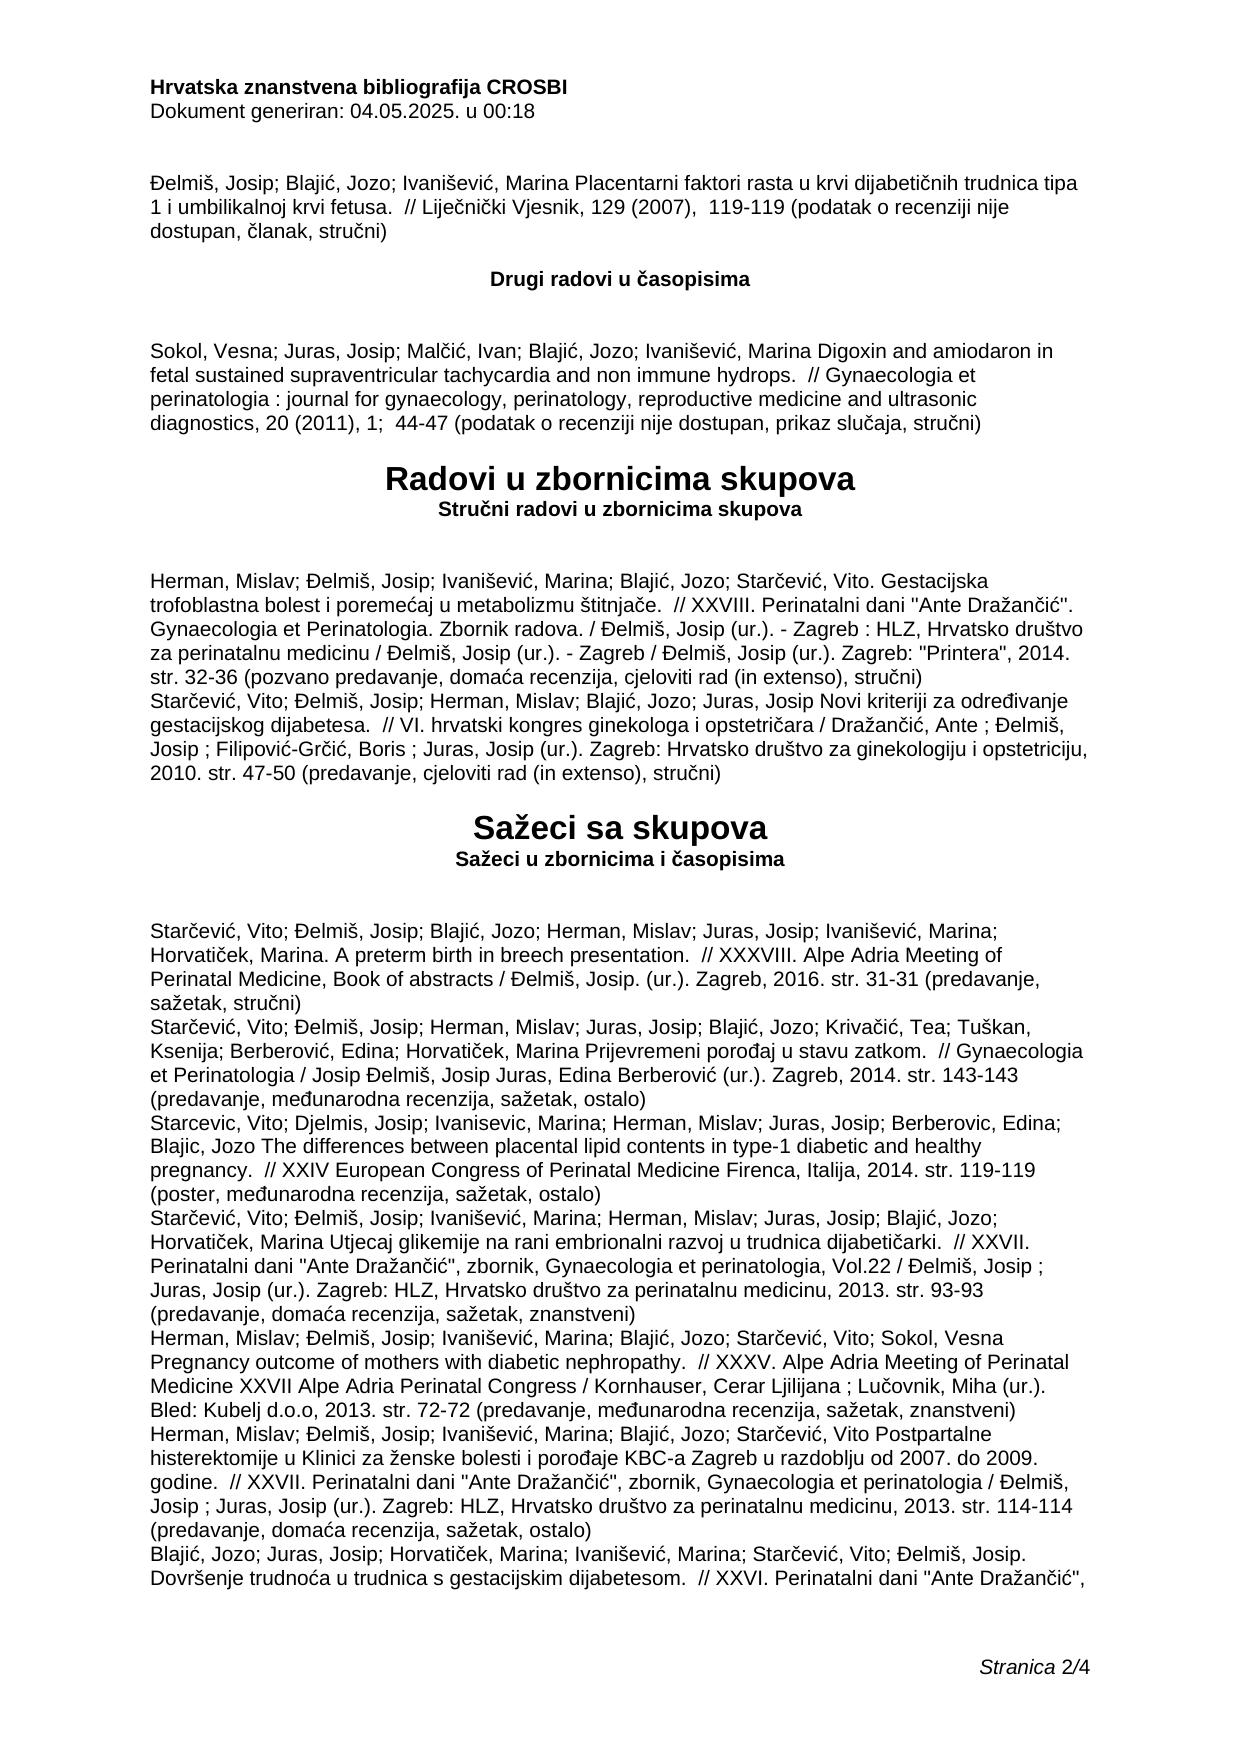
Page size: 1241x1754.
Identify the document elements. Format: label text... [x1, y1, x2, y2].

text Đelmiš, Josip; Blajić, Jozo; Ivanišević, Marina [150, 171, 1090, 243]
subtitle Radovi u zbornicima skupova [150, 458, 1090, 497]
text Starcevic, Vito; Djelmis, Josip; Ivanisevic, Marina; Herman, Mislav; Juras, Josip; Berberovic, Edina; Blajic, Jozo [150, 1110, 1090, 1206]
subtitle Drugi radovi u časopisima [150, 267, 1090, 291]
text Sokol, Vesna; Juras, Josip; Malčić, Ivan; Blajić, Jozo; Ivanišević, Marina [150, 339, 1090, 434]
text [150, 1542, 1090, 1589]
text Starčević, Vito; Đelmiš, Josip; Herman, Mislav; Juras, Josip; Blajić, Jozo; Krivačić, Tea; Tuškan, Ksenija; Berberović, Edina; Horvatiček, Marina [150, 1014, 1090, 1110]
text Starčević, Vito; Đelmiš, Josip; Ivanišević, Marina; Herman, Mislav; Juras, Josip; Blajić, Jozo; Horvatiček, Marina [150, 1206, 1090, 1326]
text Starčević, Vito; Đelmiš, Josip; Blajić, Jozo; Herman, Mislav; Juras, Josip; Ivanišević, Marina; Horvatiček, Marina. [150, 919, 1090, 1014]
text Herman, Mislav; Đelmiš, Josip; Ivanišević, Marina; Blajić, Jozo; Starčević, Vito; Sokol, Vesna [150, 1326, 1090, 1422]
subtitle Stručni radovi u zbornicima skupova [150, 497, 1090, 521]
subtitle Sažeci sa skupova [150, 808, 1090, 847]
text Herman, Mislav; Đelmiš, Josip; Ivanišević, Marina; Blajić, Jozo; Starčević, Vito [150, 1422, 1090, 1542]
text Starčević, Vito; Đelmiš, Josip; Herman, Mislav; Blajić, Jozo; Juras, Josip [150, 689, 1090, 784]
subtitle Sažeci u zbornicima i časopisima [150, 847, 1090, 871]
text Herman, Mislav; Đelmiš, Josip; Ivanišević, Marina; Blajić, Jozo; Starčević, Vito. [150, 569, 1090, 689]
